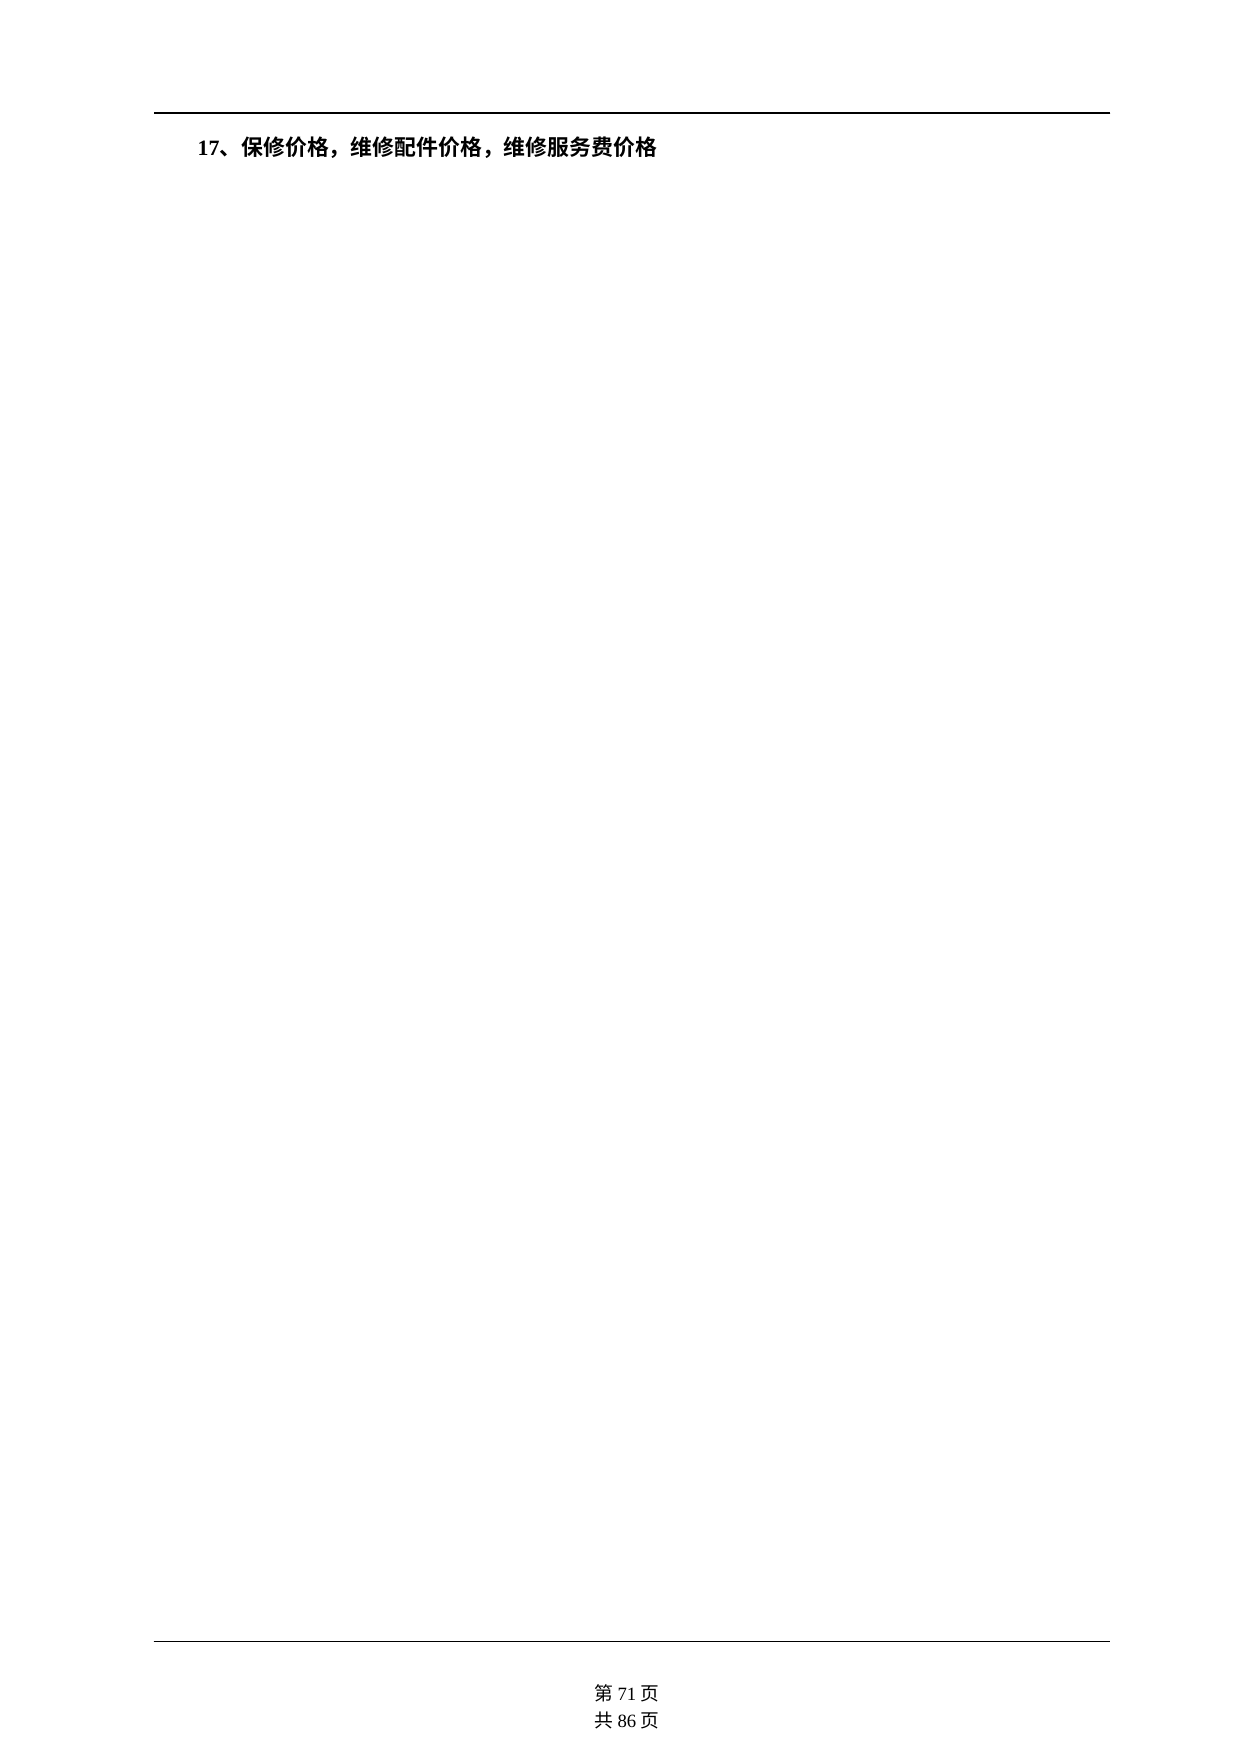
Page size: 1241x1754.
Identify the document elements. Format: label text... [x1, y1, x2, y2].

subtitle 17、保修价格，维修配件价格，维修服务费价格 [153, 130, 1110, 162]
